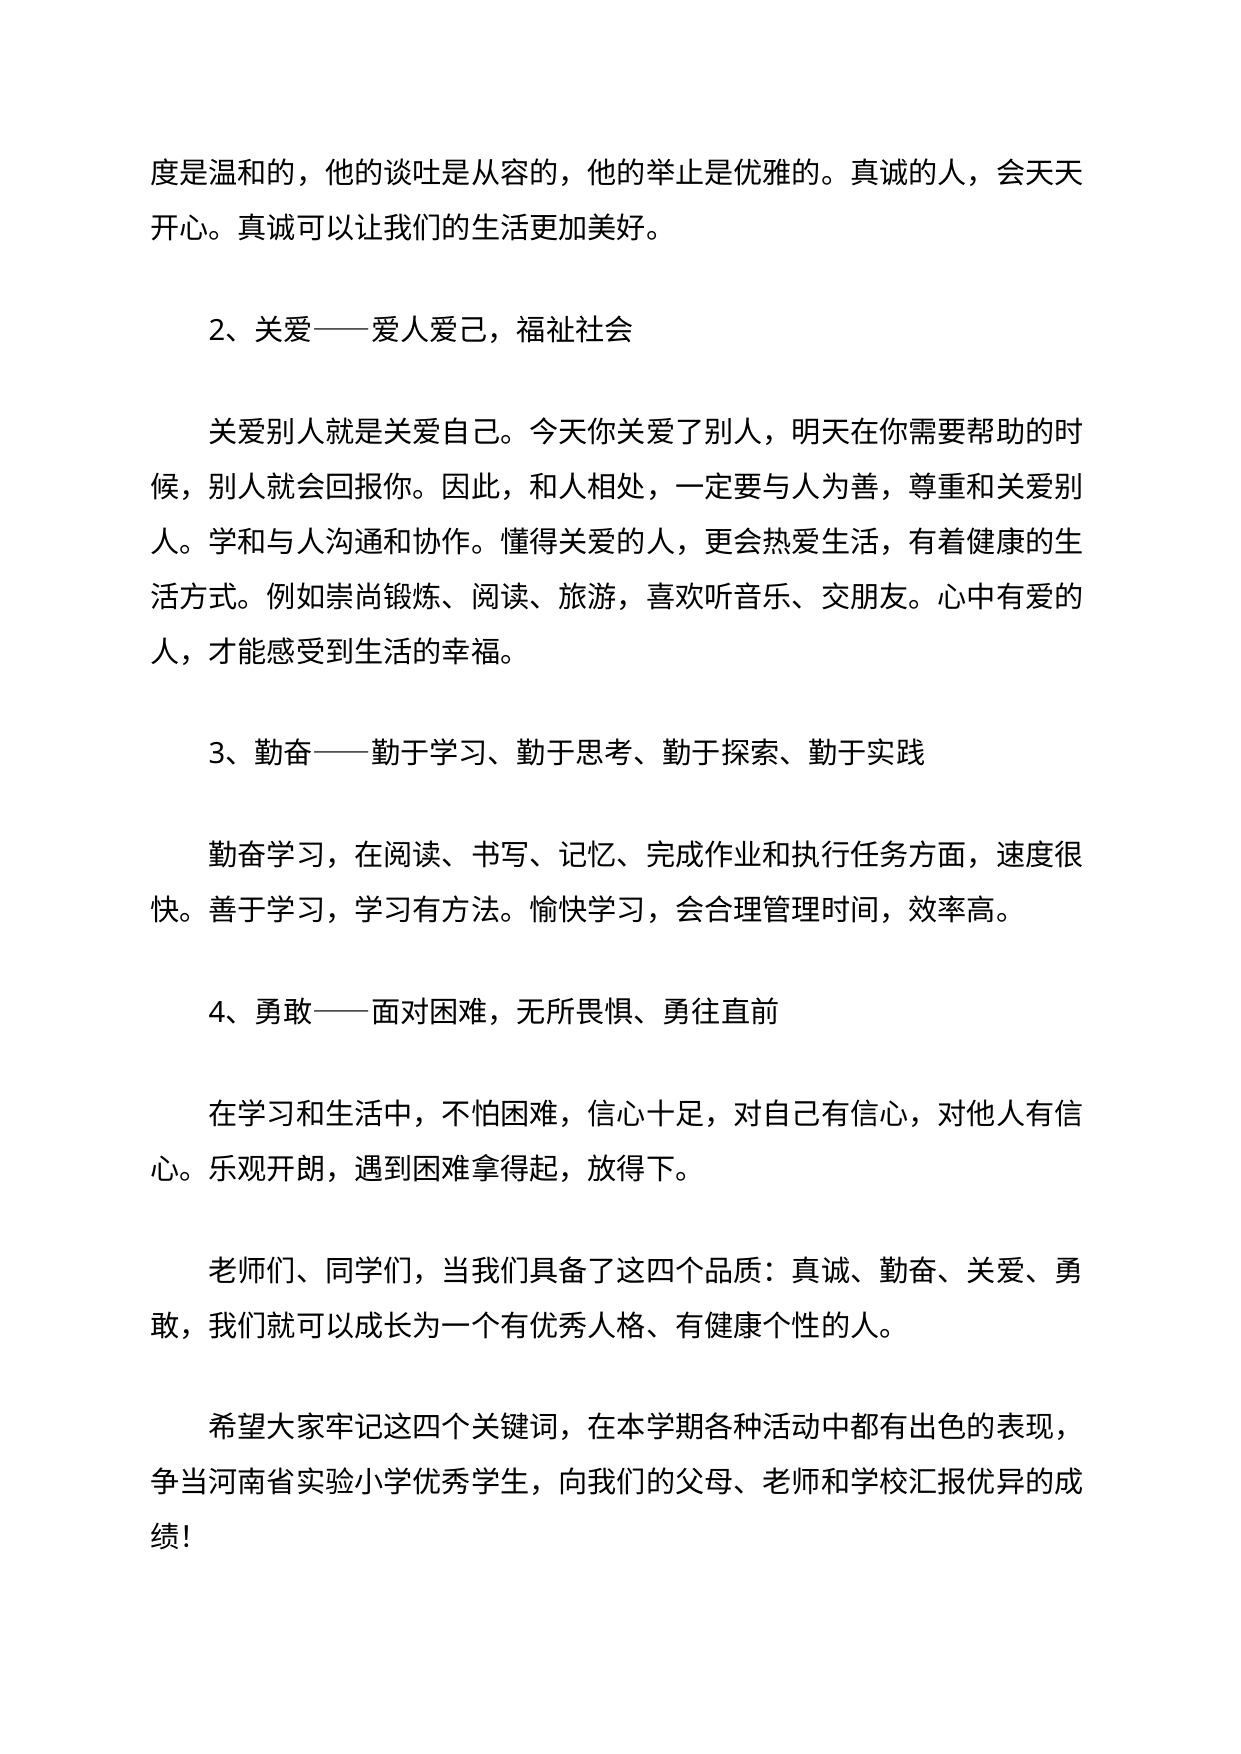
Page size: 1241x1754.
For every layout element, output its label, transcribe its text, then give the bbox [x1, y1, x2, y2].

text 在学习和生活中，不怕困难，信心十足，对自己有信心，对他人有信心。乐观开朗，遇到困难拿得起，放得下。 [150, 1091, 1090, 1188]
text 2、关爱——爱人爱己，福祉社会 [150, 307, 1090, 349]
text 勤奋学习，在阅读、书写、记忆、完成作业和执行任务方面，速度很快。善于学习，学习有方法。愉快学习，会合理管理时间，效率高。 [150, 832, 1090, 929]
text 关爱别人就是关爱自己。今天你关爱了别人，明天在你需要帮助的时候，别人就会回报你。因此，和人相处，一定要与人为善，尊重和关爱别人。学和与人沟通和协作。懂得关爱的人，更会热爱生活，有着健康的生活方式。例如崇尚锻炼、阅读、旅游，喜欢听音乐、交朋友。心中有爱的人，才能感受到生活的幸福。 [150, 409, 1090, 671]
text 老师们、同学们，当我们具备了这四个品质：真诚、勤奋、关爱、勇敢，我们就可以成长为一个有优秀人格、有健康个性的人。 [150, 1247, 1090, 1344]
text 希望大家牢记这四个关键词，在本学期各种活动中都有出色的表现，争当河南省实验小学优秀学生，向我们的父母、老师和学校汇报优异的成绩！ [150, 1404, 1090, 1556]
text 4、勇敢——面对困难，无所畏惧、勇往直前 [150, 989, 1090, 1031]
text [150, 150, 1090, 247]
text 3、勤奋——勤于学习、勤于思考、勤于探索、勤于实践 [150, 730, 1090, 772]
